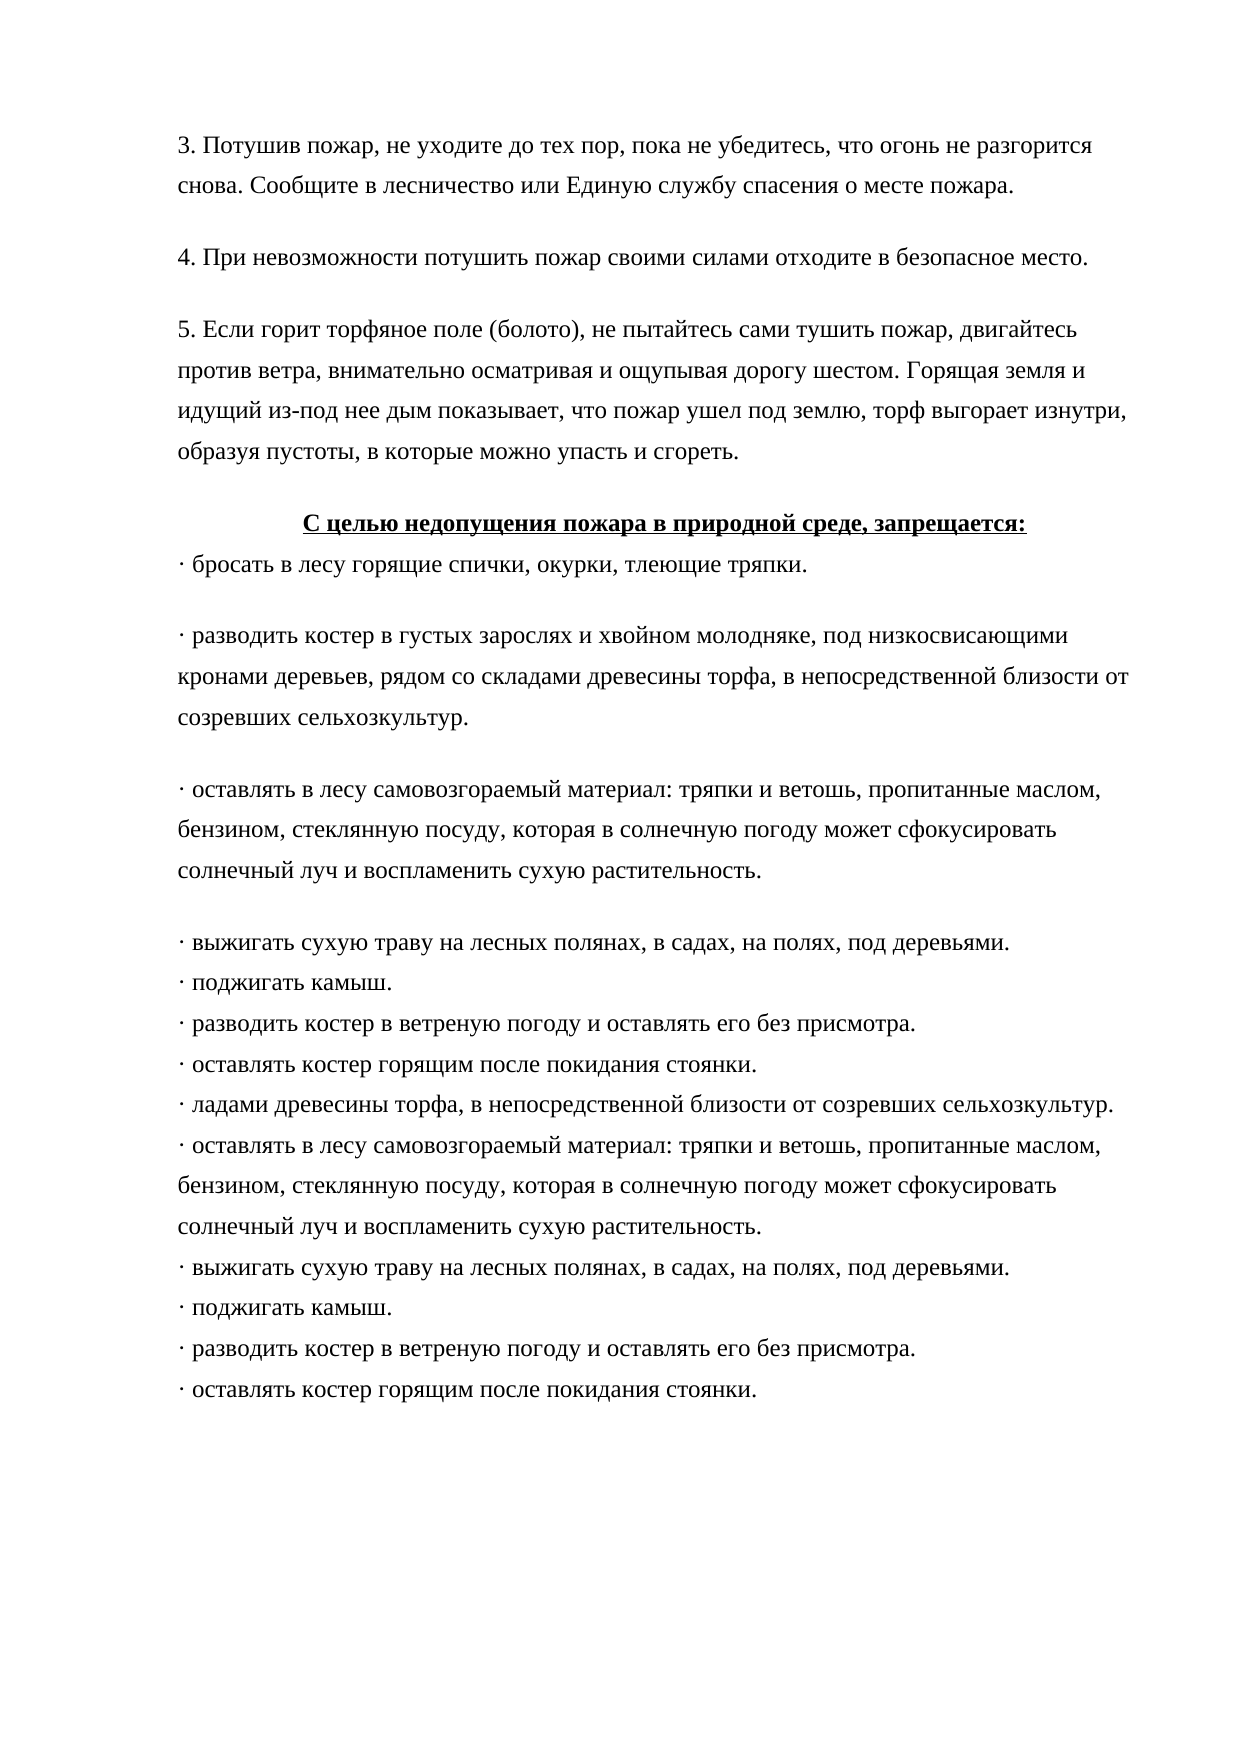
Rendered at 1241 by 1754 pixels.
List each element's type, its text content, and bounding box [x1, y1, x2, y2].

text 5. Если горит торфяное поле (болото), не пытайтесь сами тушить пожар, двигайтесь против ветра, внимательно осматривая и ощупывая дорогу шестом. Горящая земля и идущий из-под нее дым показывает, что пожар ушел под землю, торф выгорает изнутри, образуя пустоты, в которые можно упасть и сгореть. [177, 302, 1152, 465]
text · оставлять в лесу самовозгораемый материал: тряпки и ветошь, пропитанные маслом, бензином, стеклянную посуду, которая в солнечную погоду может сфокусировать солнечный луч и воспламенить сухую растительность. [177, 1118, 1152, 1240]
text · разводить костер в ветреную погоду и оставлять его без присмотра. [177, 1321, 1152, 1362]
text · оставлять костер горящим после покидания стоянки. [177, 1037, 1152, 1077]
text · разводить костер в ветреную погоду и оставлять его без присмотра. [177, 996, 1152, 1037]
text 3. Потушив пожар, не уходите до тех пор, пока не убедитесь, что огонь не разгорится снова. Сообщите в лесничество или Единую службу спасения о месте пожара. [177, 118, 1152, 199]
text · оставлять в лесу самовозгораемый материал: тряпки и ветошь, пропитанные маслом, бензином, стеклянную посуду, которая в солнечную погоду может сфокусировать солнечный луч и воспламенить сухую растительность. [177, 762, 1152, 884]
text · поджигать камыш. [177, 1281, 1152, 1321]
text · поджигать камыш. [177, 956, 1152, 996]
text · ладами древесины торфа, в непосредственной близости от созревших сельхозкультур. [177, 1077, 1152, 1118]
text · выжигать сухую траву на лесных полянах, в садах, на полях, под деревьями. [177, 915, 1152, 956]
text · выжигать сухую траву на лесных полянах, в садах, на полях, под деревьями. [177, 1240, 1152, 1281]
text · разводить костер в густых зарослях и хвойном молодняке, под низкосвисающими кронами деревьев, рядом со складами древесины торфа, в непосредственной близости от созревших сельхозкультур. [177, 609, 1152, 731]
text С целью недопущения пожара в природной среде, запрещается: [177, 496, 1152, 537]
text 4. При невозможности потушить пожар своими силами отходите в безопасное место. [177, 231, 1152, 271]
text · оставлять костер горящим после покидания стоянки. [177, 1362, 1152, 1402]
text · бросать в лесу горящие спички, окурки, тлеющие тряпки. [177, 537, 1152, 577]
